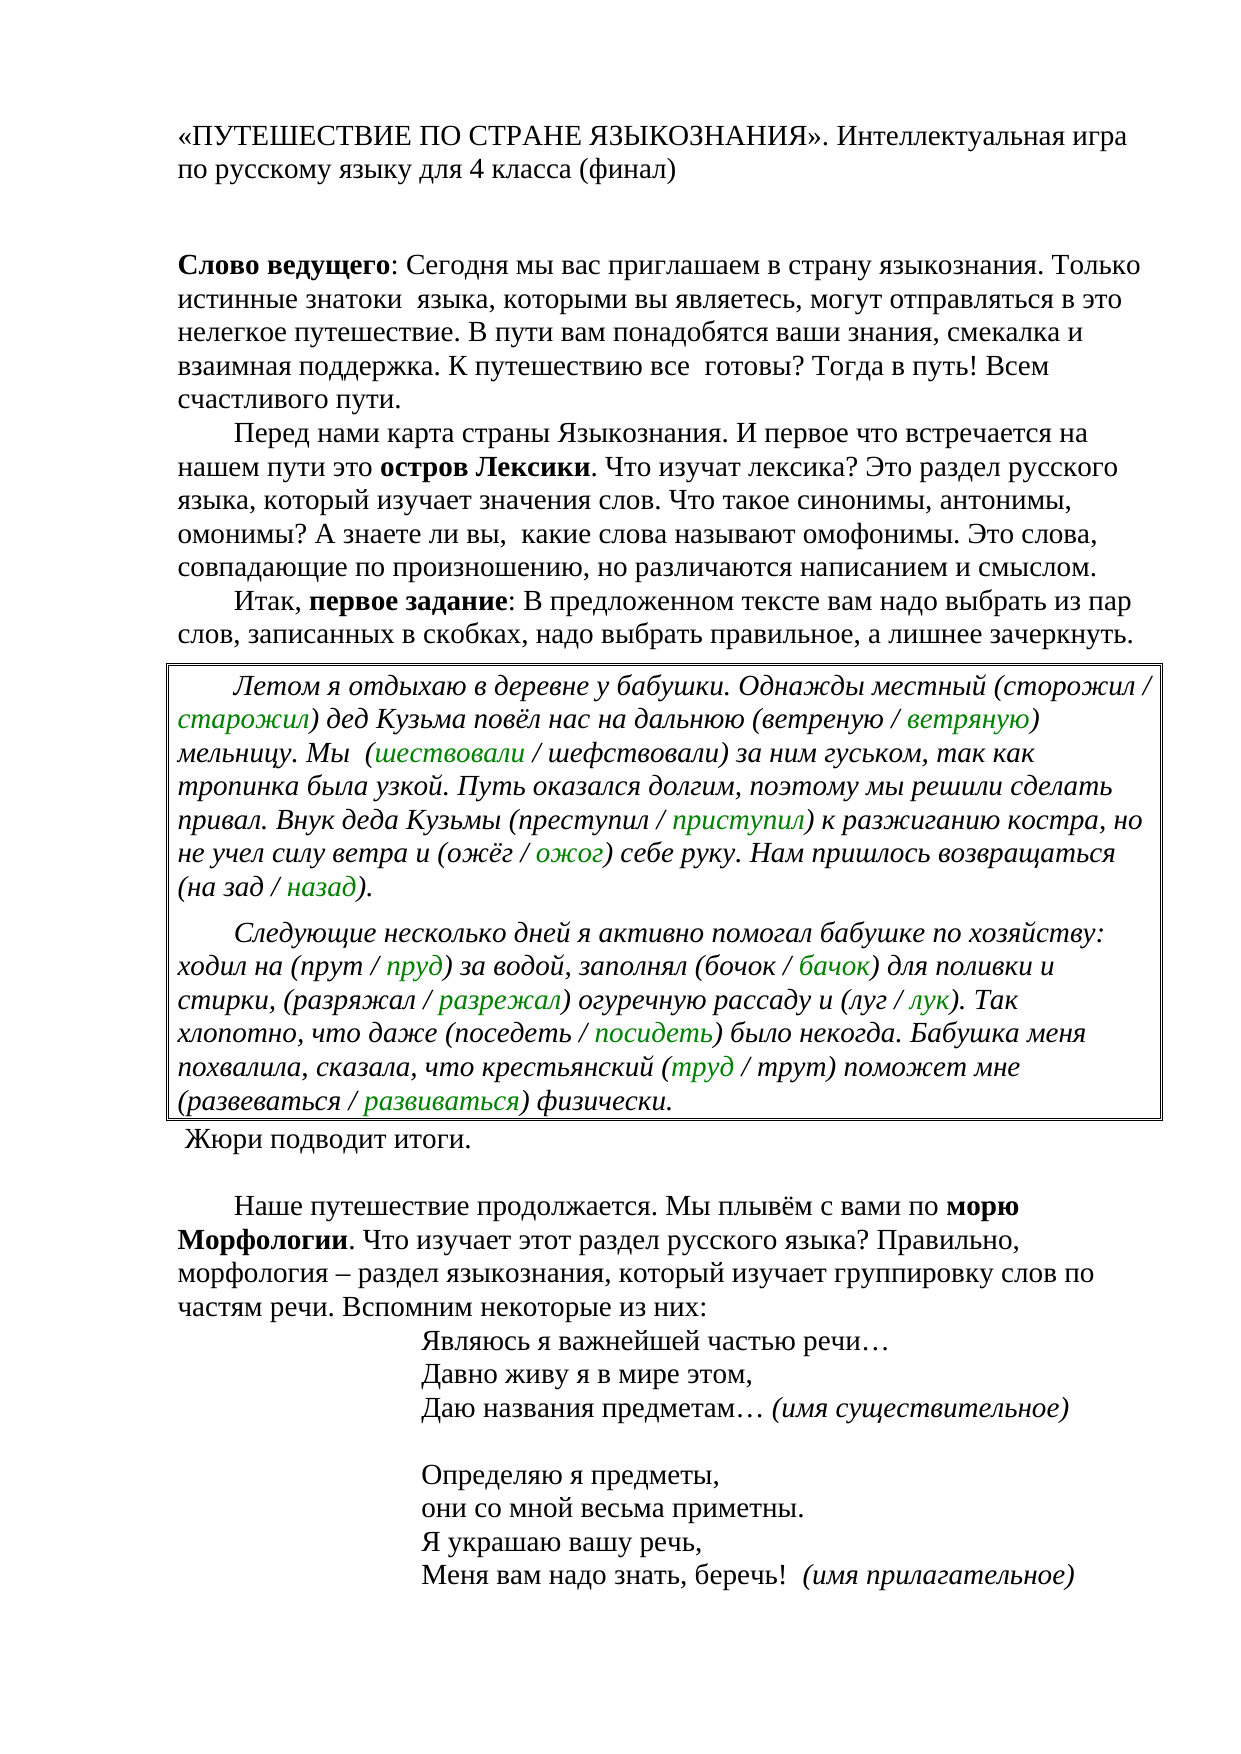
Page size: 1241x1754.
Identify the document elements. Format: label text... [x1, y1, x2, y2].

text Наше путешествие продолжается. Мы плывём с вами по морю Морфологии. Что изучает этот раздел русского языка? Правильно, морфология – раздел языкознания, который изучает группировку слов по частям речи. Вспомним некоторые из них: [177, 1188, 1152, 1323]
text Являюсь я важнейшей частью речи… [421, 1323, 1152, 1356]
text Следующие несколько дней я активно помогал бабушке по хозяйству: ходил на (прут / пруд) за водой, заполнял (бочок / бачок) для поливки и стирки, (разряжал / разрежал) огуречную рассаду и (луг / лук). Так хлопотно, что даже (поседеть / посидеть) было некогда. Бабушка меня похвалила, сказала, что крестьянский (труд / трут) поможет мне (развеваться / развиваться) физически. [169, 910, 1160, 1118]
text Меня вам надо знать, беречь! (имя прилагательное) [421, 1557, 1152, 1591]
text они со мной весьма приметны. [421, 1490, 1152, 1524]
text Жюри подводит итоги. [177, 1121, 1152, 1155]
text Перед нами карта страны Языкознания. И первое что встречается на нашем пути это остров Лексики. Что изучат лексика? Это раздел русского языка, который изучает значения слов. Что такое синонимы, антонимы, омонимы? А знаете ли вы, какие слова называют омофонимы. Это слова, совпадающие по произношению, но различаются написанием и смыслом. [177, 415, 1152, 583]
text Я украшаю вашу речь, [421, 1524, 1152, 1557]
text Итак, первое задание: В предложенном тексте вам надо выбрать из пар слов, записанных в скобках, надо выбрать правильное, а лишнее зачеркнуть. [177, 583, 1152, 650]
text «ПУТЕШЕСТВИЕ ПО СТРАНЕ ЯЗЫКОЗНАНИЯ». Интеллектуальная игра по русскому языку для 4 класса (финал) [177, 118, 1152, 185]
text Даю названия предметам… (имя существительное) [421, 1390, 1152, 1423]
text Определяю я предметы, [421, 1457, 1152, 1490]
text Слово ведущего: Сегодня мы вас приглашаем в страну языкознания. Только истинные знатоки языка, которыми вы являетесь, могут отправляться в это нелегкое путешествие. В пути вам понадобятся ваши знания, смекалка и взаимная поддержка. К путешествию все готовы? Тогда в путь! Всем счастливого пути. [177, 219, 1152, 415]
text Летом я отдыхаю в деревне у бабушки. Однажды местный (сторожил / старожил) дед Кузьма повёл нас на дальнюю (ветреную / ветряную) мельницу. Мы (шествовали / шефствовали) за ним гуськом, так как тропинка была узкой. Путь оказался долгим, поэтому мы решили сделать привал. Внук деда Кузьмы (преступил / приступил) к разжиганию костра, но не учел силу ветра и (ожёг / ожог) себе руку. Нам пришлось возвращаться (на зад / назад). [169, 666, 1160, 902]
text Давно живу я в мире этом, [421, 1356, 1152, 1390]
